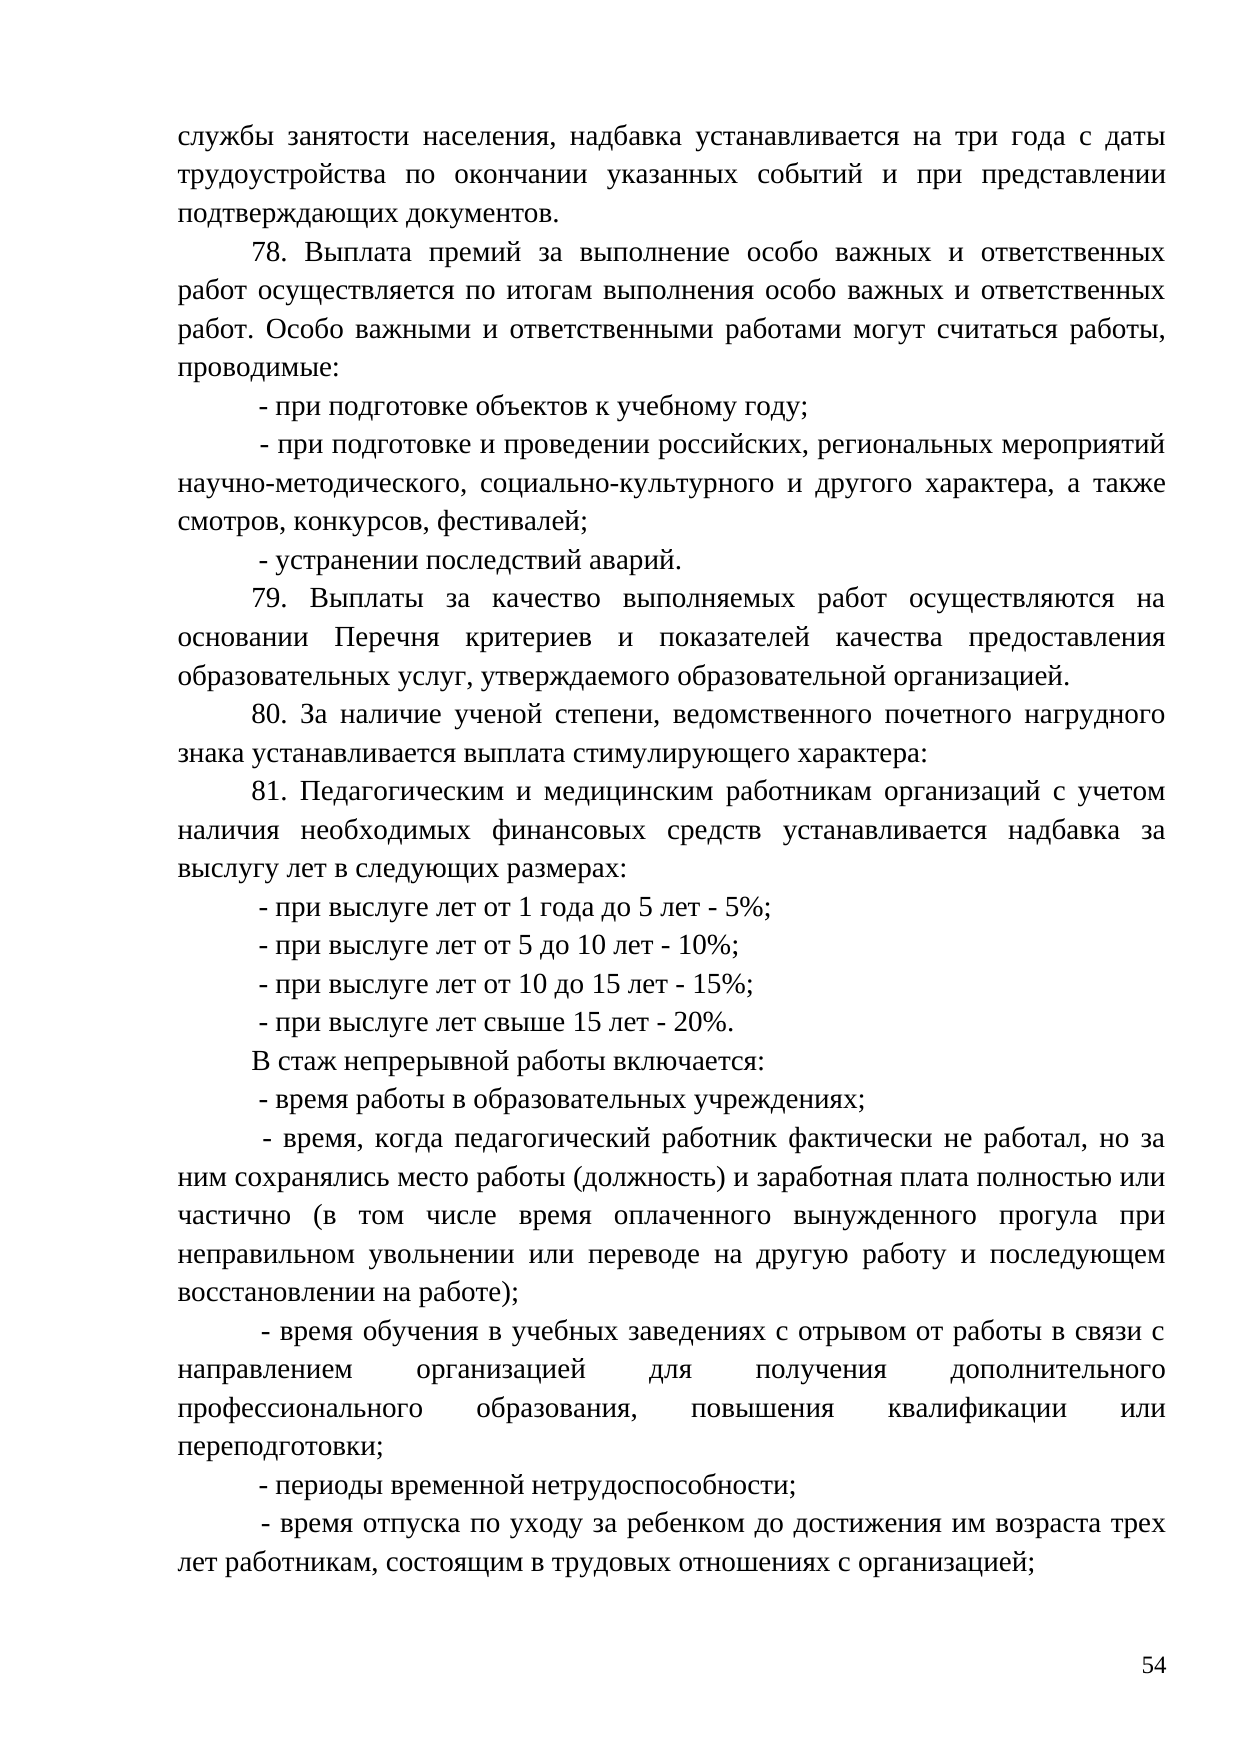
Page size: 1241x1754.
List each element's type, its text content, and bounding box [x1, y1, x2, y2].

text - время отпуска по уходу за ребенком до достижения им возраста трех лет работникам, состоящим в трудовых отношениях с организацией; [177, 1506, 1167, 1578]
text - устранении последствий аварий. [177, 542, 1167, 576]
text - при выслуге лет от 1 года до 5 лет - 5%; [177, 889, 1167, 922]
text 79. Выплаты за качество выполняемых работ осуществляются на основании Перечня критериев и показателей качества предоставления образовательных услуг, утверждаемого образовательной организацией. [177, 581, 1167, 691]
text В стаж непрерывной работы включается: [177, 1043, 1167, 1077]
text - при выслуге лет от 5 до 10 лет - 10%; [177, 927, 1167, 961]
text - время работы в образовательных учреждениях; [177, 1082, 1167, 1115]
text 78. Выплата премий за выполнение особо важных и ответственных работ осуществляется по итогам выполнения особо важных и ответственных работ. Особо важными и ответственными работами могут считаться работы, проводимые: [177, 234, 1167, 383]
text 81. Педагогическим и медицинским работникам организаций с учетом наличия необходимых финансовых средств устанавливается надбавка за выслугу лет в следующих размерах: [177, 773, 1167, 884]
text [177, 118, 1167, 229]
text - периоды временной нетрудоспособности; [177, 1467, 1167, 1501]
text - время обучения в учебных заведениях с отрывом от работы в связи с направлением организацией для получения дополнительного профессионального образования, повышения квалификации или переподготовки; [177, 1313, 1167, 1462]
text - при подготовке объектов к учебному году; [177, 388, 1167, 421]
text - время, когда педагогический работник фактически не работал, но за ним сохранялись место работы (должность) и заработная плата полностью или частично (в том числе время оплаченного вынужденного прогула при неправильном увольнении или переводе на другую работу и последующем восстановлении на работе); [177, 1120, 1167, 1308]
text - при подготовке и проведении российских, региональных мероприятий научно-методического, социально-культурного и другого характера, а также смотров, конкурсов, фестивалей; [177, 426, 1167, 537]
text - при выслуге лет от 10 до 15 лет - 15%; [177, 966, 1167, 999]
text - при выслуге лет свыше 15 лет - 20%. [177, 1004, 1167, 1038]
text 80. За наличие ученой степени, ведомственного почетного нагрудного знака устанавливается выплата стимулирующего характера: [177, 696, 1167, 768]
